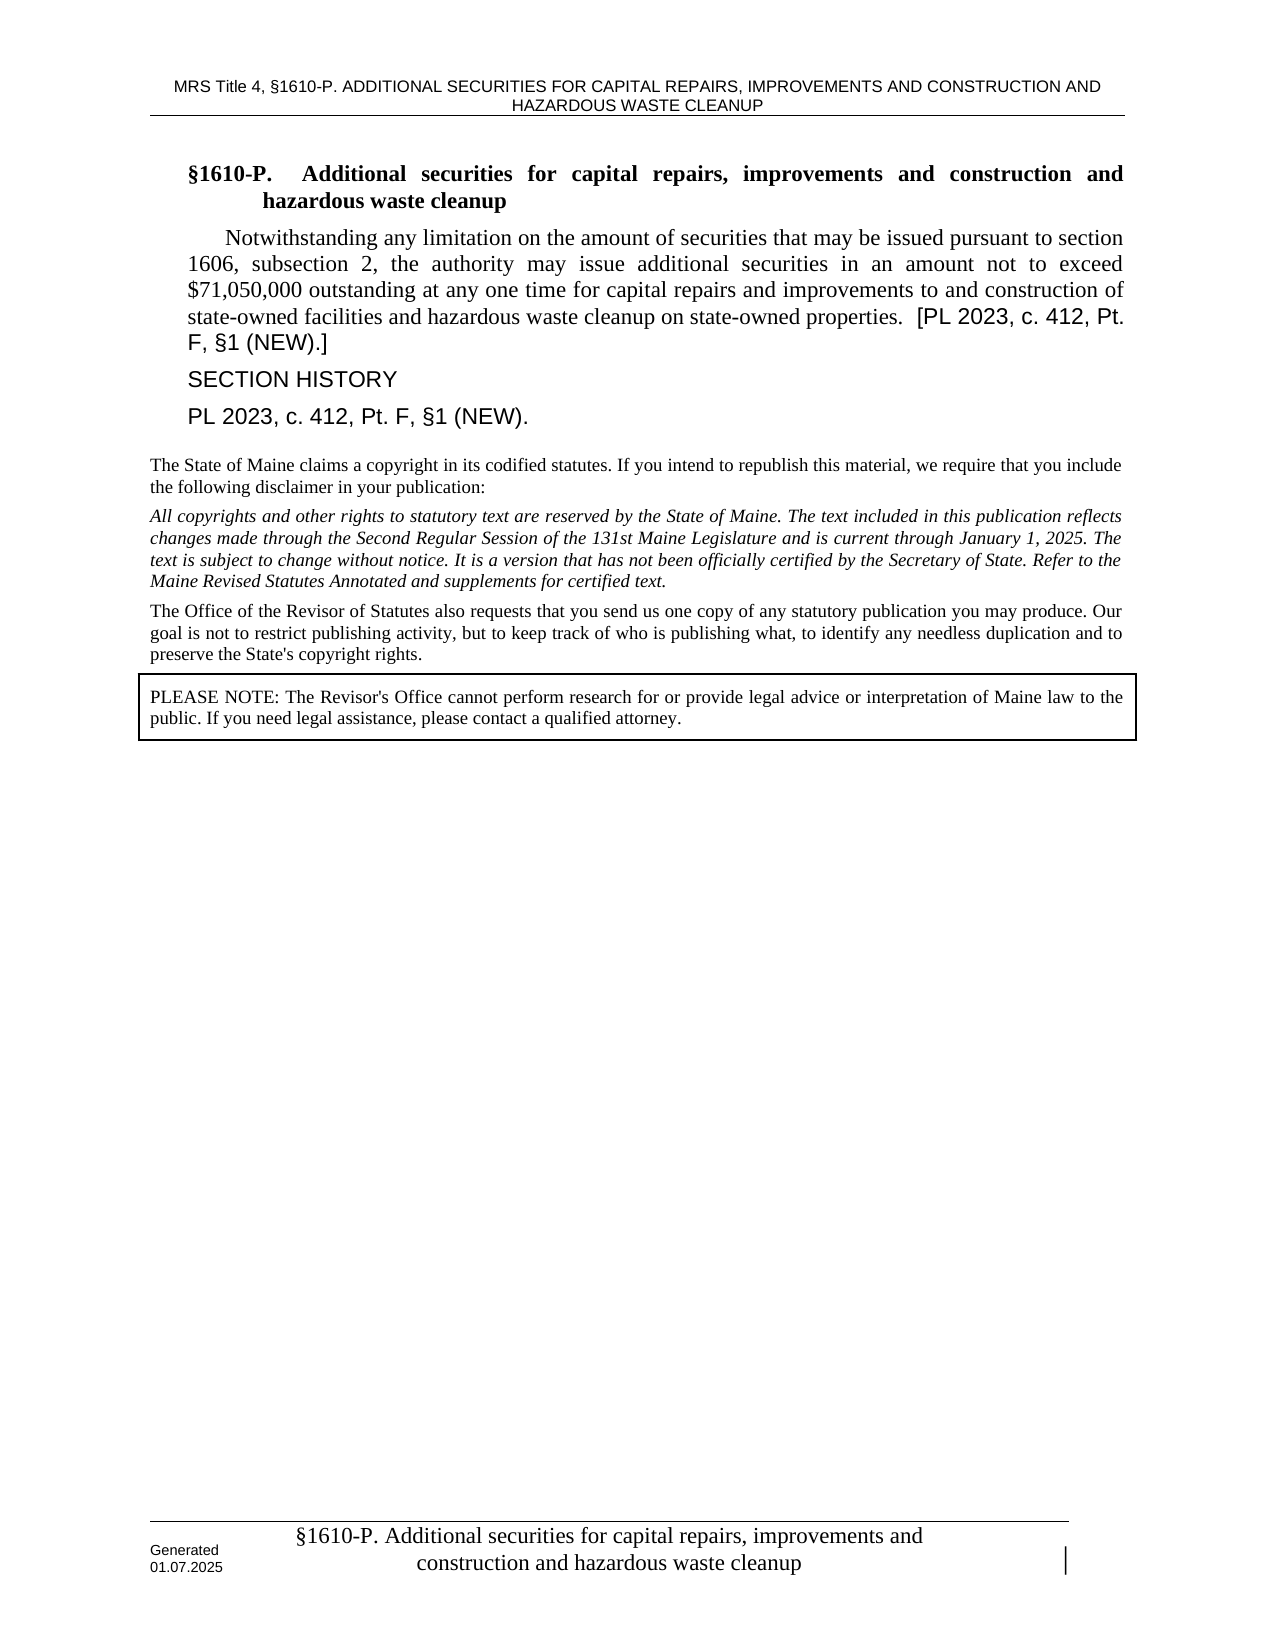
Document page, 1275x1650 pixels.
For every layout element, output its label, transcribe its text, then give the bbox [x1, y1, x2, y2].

text PLEASE NOTE: The Revisor's Office cannot perform research for or provide legal advice or interpretation of Maine law to the public. If you need legal assistance, please contact a qualified attorney. [140, 675, 1135, 739]
text PL 2023, c. 412, Pt. F, §1 (NEW). [187, 403, 1125, 429]
text All copyrights and other rights to statutory text are reserved by the State of Maine. The text included in this publication reflects changes made through the Second Regular Session of the 131st Maine Legislature and is current through January 1, 2025 . The text is subject to change without notice. It is a version that has not been officially certified by the Secretary of State. Refer to the Maine Revised Statutes Annotated and supplements for certified text. [150, 505, 1125, 592]
text Notwithstanding any limitation on the amount of securities that may be issued pursuant to section 1606, subsection 2, the authority may issue additional securities in an amount not to exceed $71,050,000 outstanding at any one time for capital repairs and improvements to and construction of state-owned facilities and hazardous waste cleanup on state-owned properties. [PL 2023, c. 412, Pt. F, §1 (NEW).] [187, 223, 1125, 355]
text §1610-P. Additional securities for capital repairs, improvements and construction and hazardous waste cleanup [187, 160, 1125, 213]
text The State of Maine claims a copyright in its codified statutes. If you intend to republish this material, we require that you include the following disclaimer in your publication: [150, 454, 1125, 497]
text The Office of the Revisor of Statutes also requests that you send us one copy of any statutory publication you may produce. Our goal is not to restrict publishing activity, but to keep track of who is publishing what, to identify any needless duplication and to preserve the State's copyright rights. [150, 600, 1125, 665]
text SECTION HISTORY [187, 366, 1125, 392]
